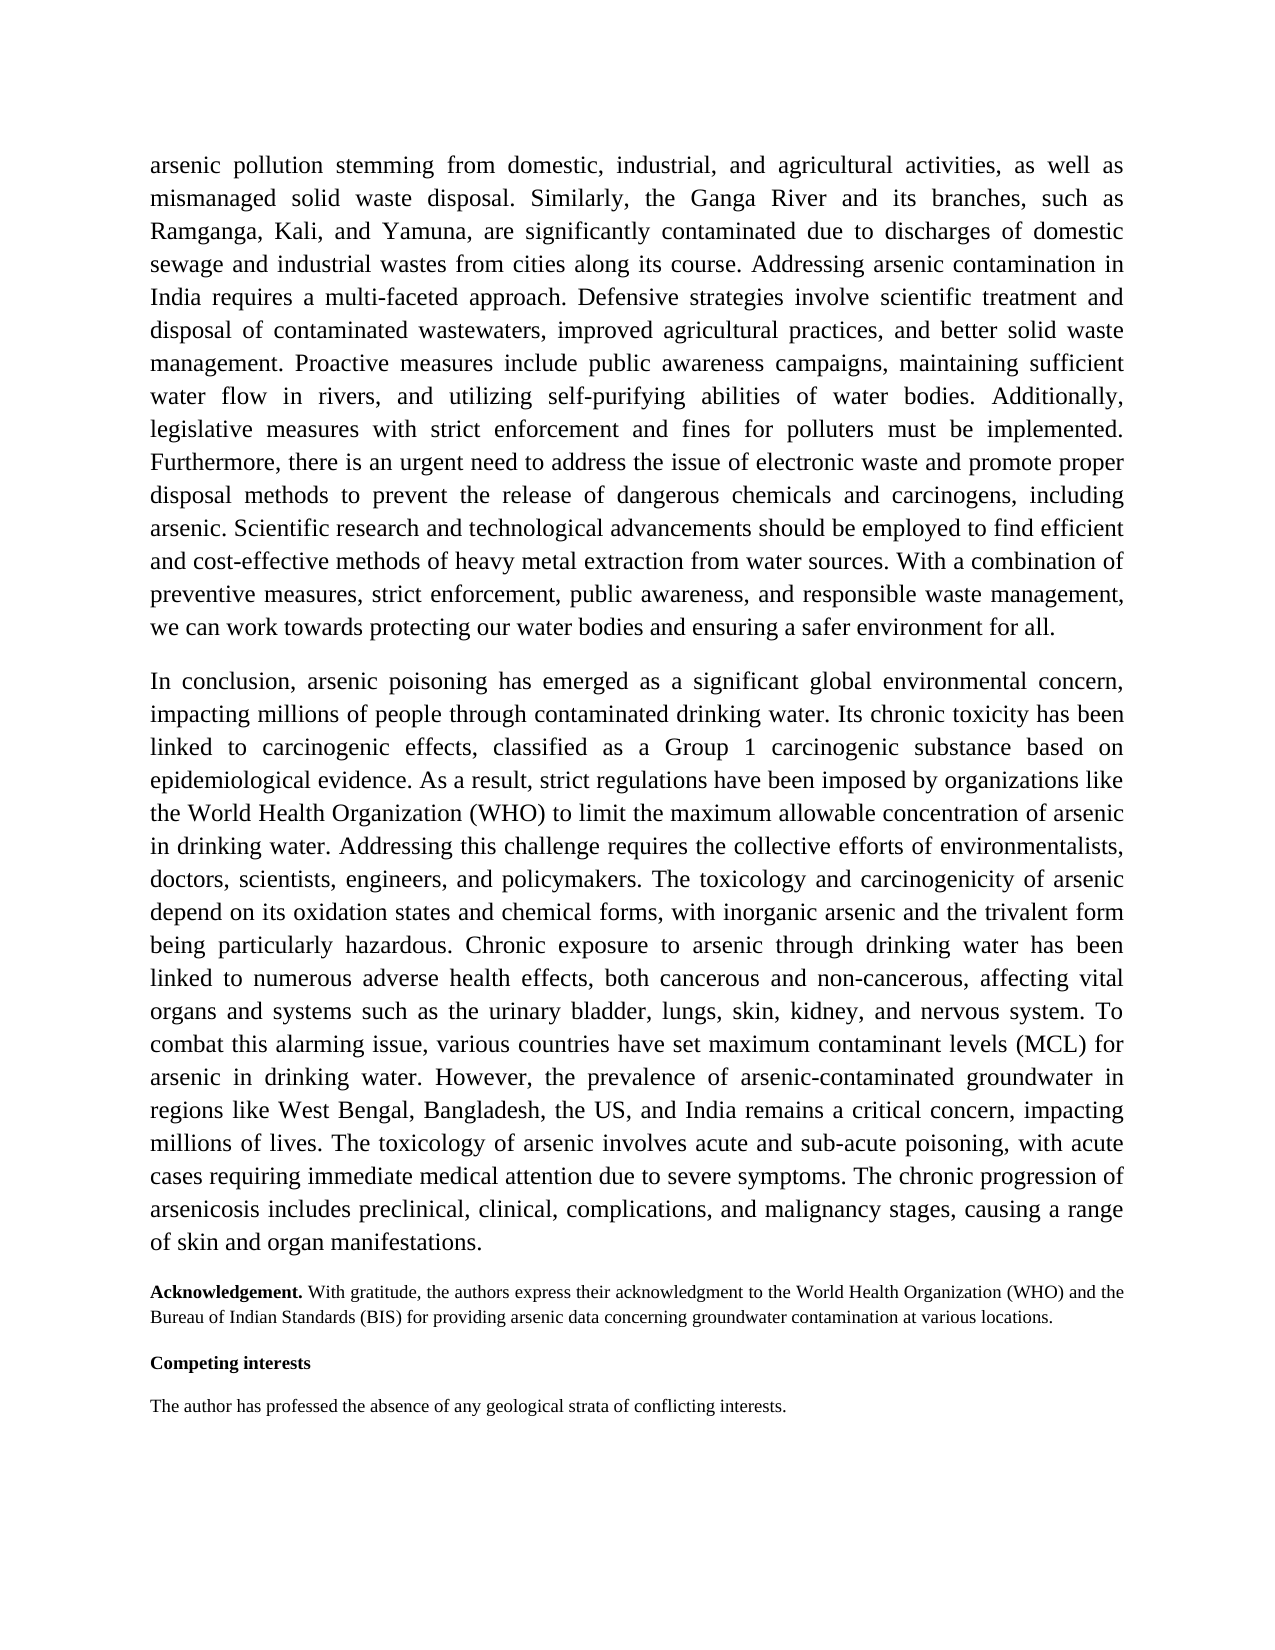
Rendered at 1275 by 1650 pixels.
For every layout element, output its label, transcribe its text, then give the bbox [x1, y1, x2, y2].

text In conclusion, arsenic poisoning has emerged as a significant global environmental concern, impacting millions of people through contaminated drinking water. Its chronic toxicity has been linked to carcinogenic effects, classified as a Group 1 carcinogenic substance based on epidemiological evidence. As a result, strict regulations have been imposed by organizations like the World Health Organization (WHO) to limit the maximum allowable concentration of arsenic in drinking water. Addressing this challenge requires the collective efforts of environmentalists, doctors, scientists, engineers, and policymakers. The toxicology and carcinogenicity of arsenic depend on its oxidation states and chemical forms, with inorganic arsenic and the trivalent form being particularly hazardous. Chronic exposure to arsenic through drinking water has been linked to numerous adverse health effects, both cancerous and non-cancerous, affecting vital organs and systems such as the urinary bladder, lungs, skin, kidney, and nervous system. To combat this alarming issue, various countries have set maximum contaminant levels (MCL) for arsenic in drinking water. However, the prevalence of arsenic-contaminated groundwater in regions like West Bengal, Bangladesh, the US, and India remains a critical concern, impacting millions of lives. The toxicology of arsenic involves acute and sub-acute poisoning, with acute cases requiring immediate medical attention due to severe symptoms. The chronic progression of arsenicosis includes preclinical, clinical, complications, and malignancy stages, causing a range of skin and organ manifestations. [150, 666, 1125, 1256]
text Acknowledgement. With gratitude, the authors express their acknowledgment to the World Health Organization (WHO) and the Bureau of Indian Standards (BIS) for providing arsenic data concerning groundwater contamination at various locations. [150, 1281, 1125, 1328]
text Competing interests [150, 1352, 1125, 1373]
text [150, 150, 1125, 641]
text The author has professed the absence of any geological strata of conflicting interests. [150, 1395, 1125, 1416]
